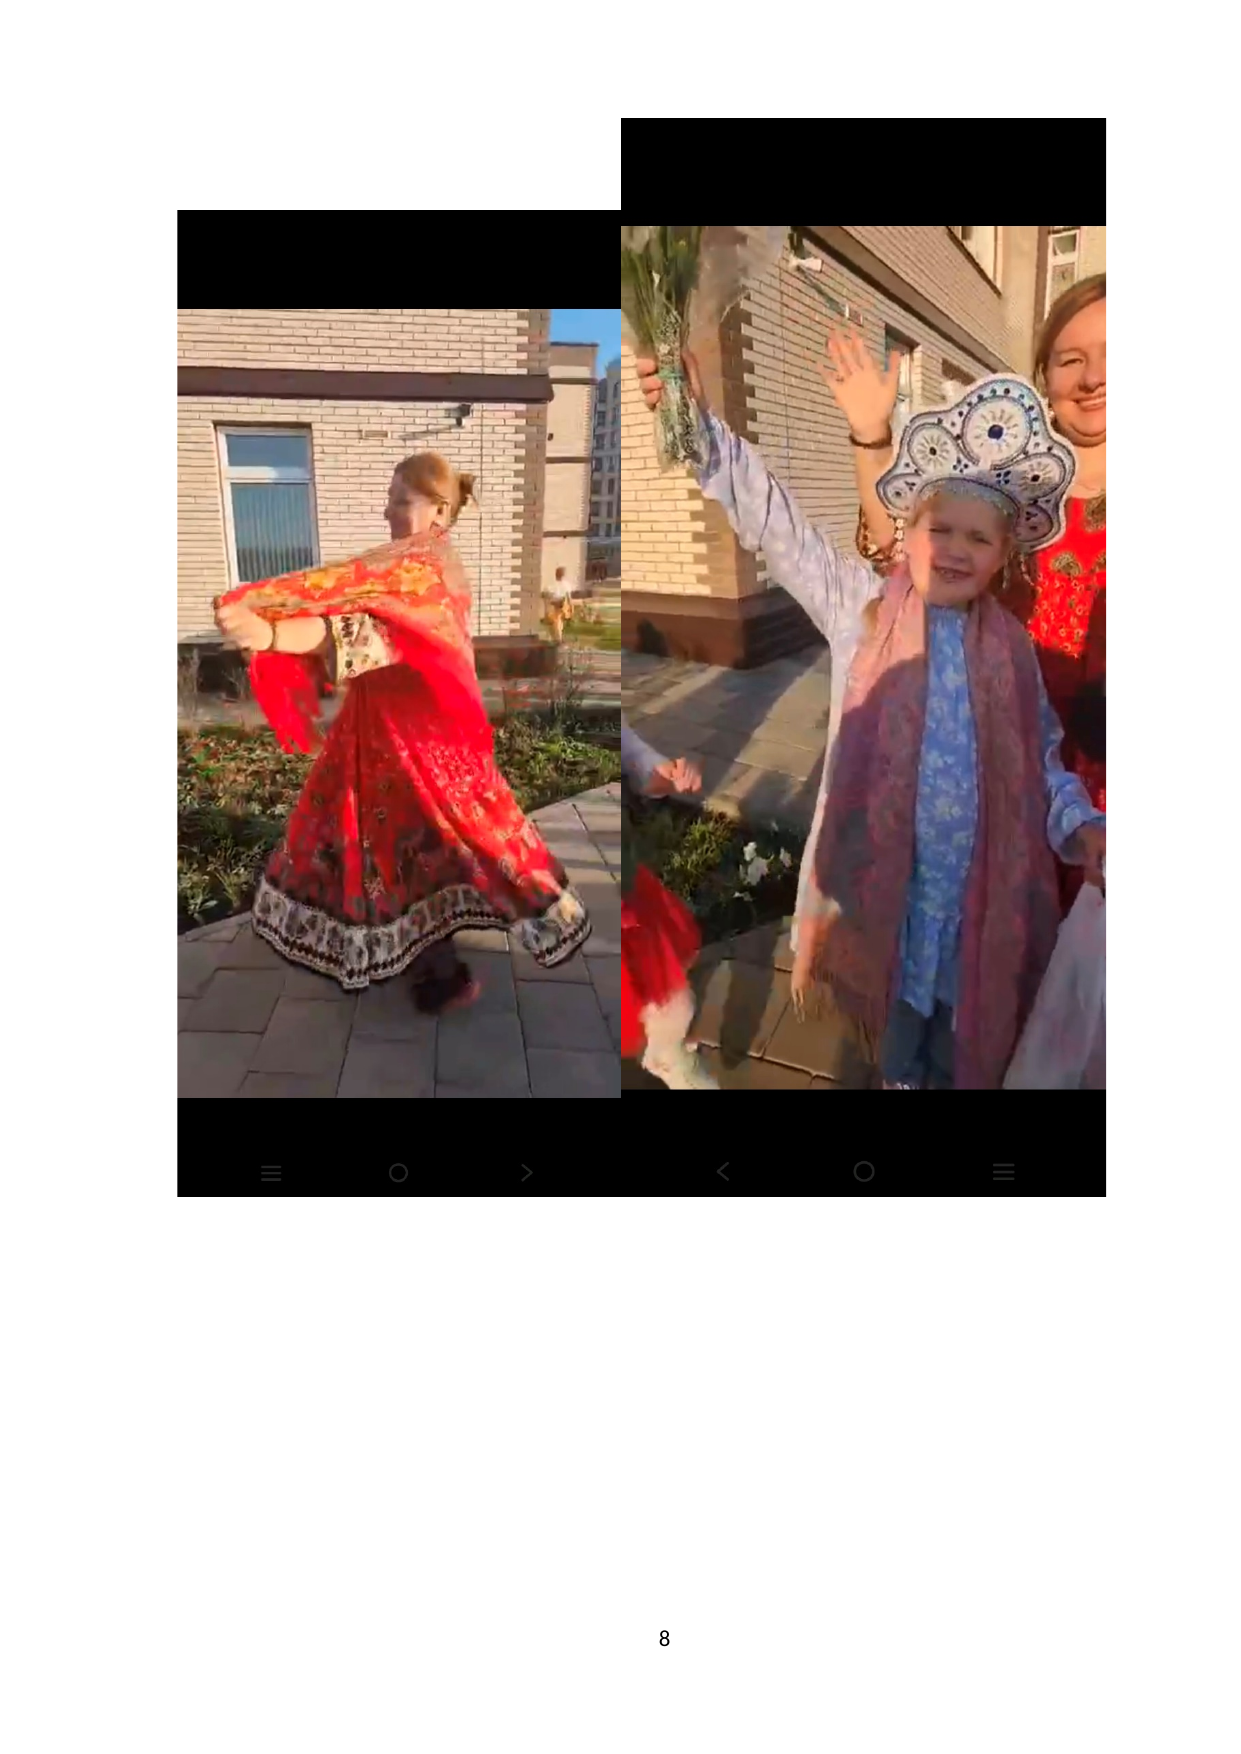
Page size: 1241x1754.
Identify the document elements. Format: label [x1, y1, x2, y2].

picture [177, 118, 1107, 1197]
